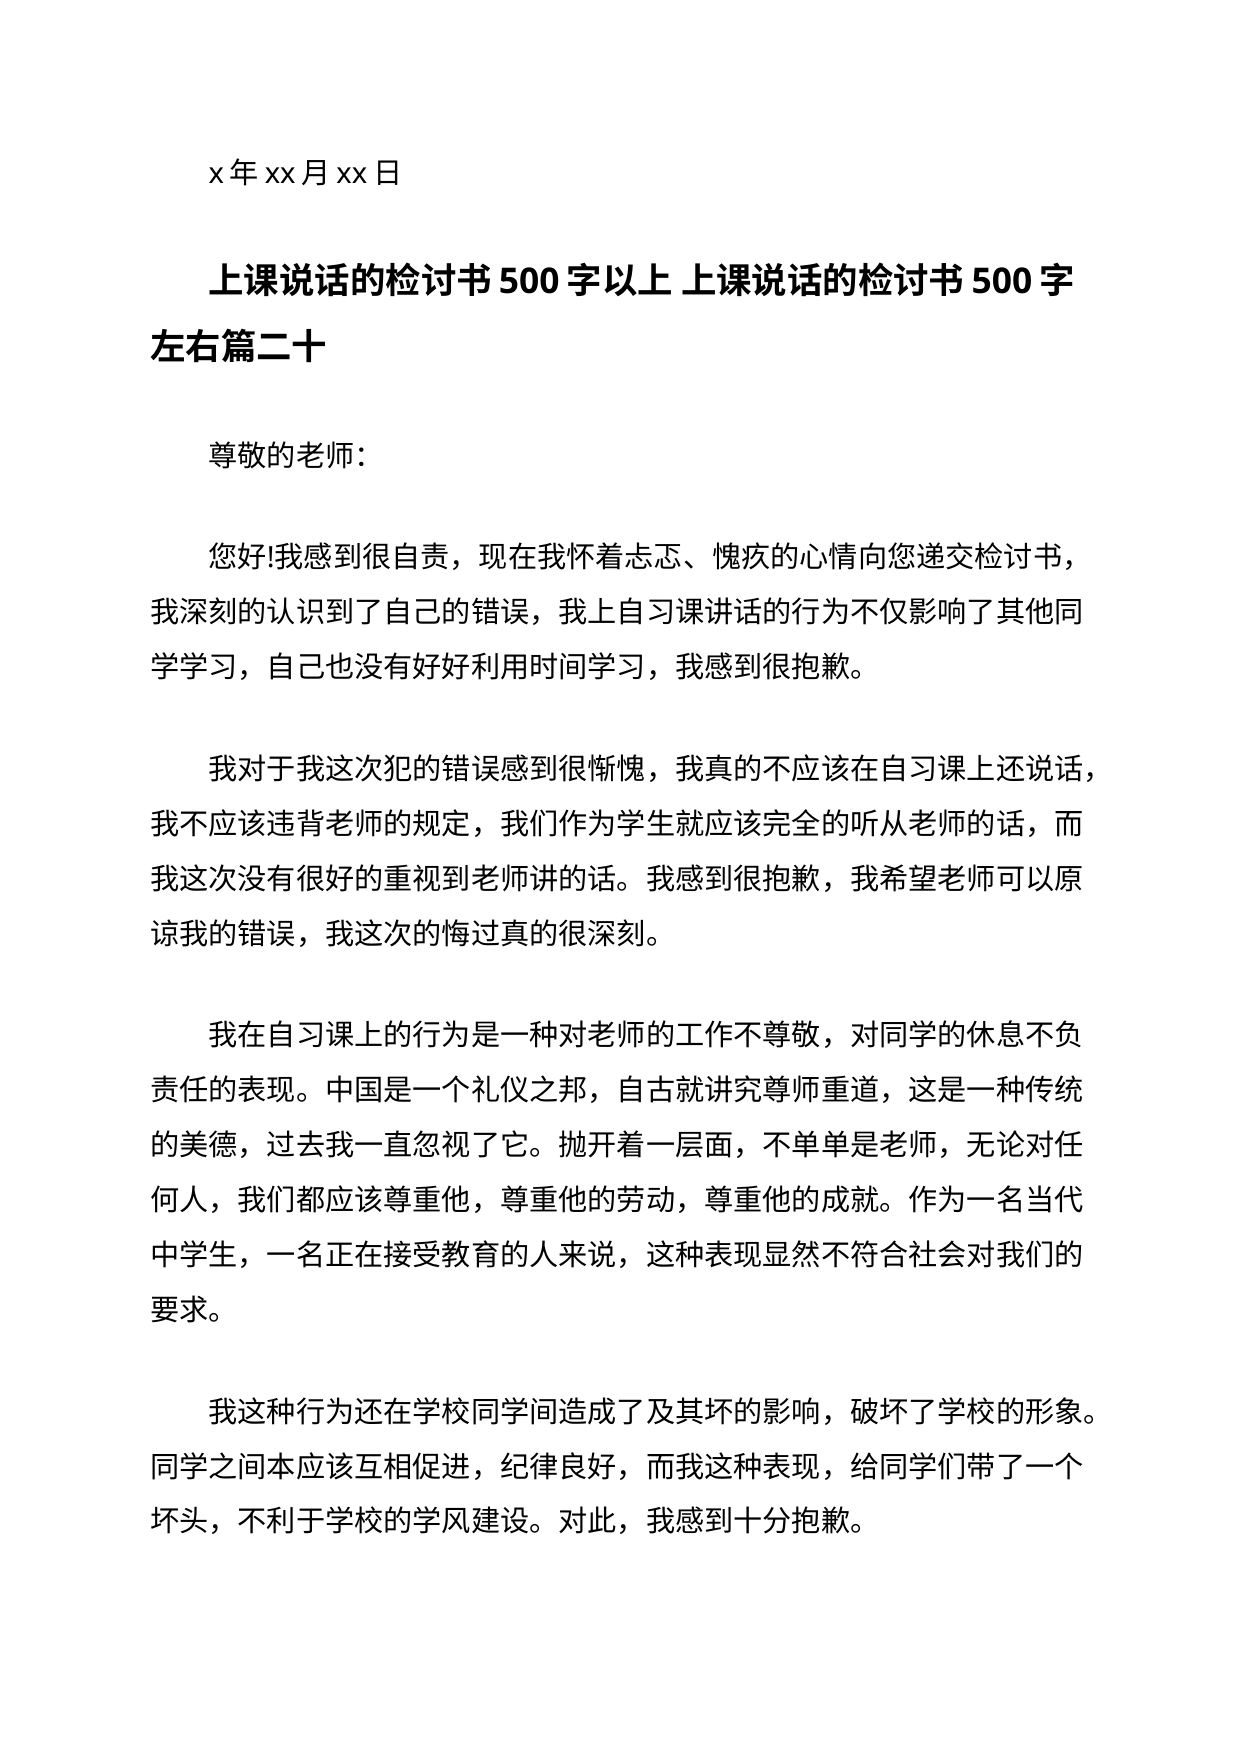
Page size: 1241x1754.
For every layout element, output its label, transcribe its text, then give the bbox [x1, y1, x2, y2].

text 尊敬的老师： [150, 432, 1090, 474]
text 您好!我感到很自责，现在我怀着忐忑、愧疚的心情向您递交检讨书，我深刻的认识到了自己的错误，我上自习课讲话的行为不仅影响了其他同学学习，自己也没有好好利用时间学习，我感到很抱歉。 [150, 534, 1090, 686]
text x年xx月xx日 [150, 150, 1090, 192]
text 上课说话的检讨书500字以上 上课说话的检讨书500字左右篇二十 [150, 252, 1090, 370]
text 我在自习课上的行为是一种对老师的工作不尊敬，对同学的休息不负责任的表现。中国是一个礼仪之邦，自古就讲究尊师重道，这是一种传统的美德，过去我一直忽视了它。抛开着一层面，不单单是老师，无论对任何人，我们都应该尊重他，尊重他的劳动，尊重他的成就。作为一名当代中学生，一名正在接受教育的人来说，这种表现显然不符合社会对我们的要求。 [150, 1012, 1090, 1329]
text 我对于我这次犯的错误感到很惭愧，我真的不应该在自习课上还说话，我不应该违背老师的规定，我们作为学生就应该完全的听从老师的话，而我这次没有很好的重视到老师讲的话。我感到很抱歉，我希望老师可以原谅我的错误，我这次的悔过真的很深刻。 [150, 746, 1090, 952]
text 我这种行为还在学校同学间造成了及其坏的影响，破坏了学校的形象。同学之间本应该互相促进，纪律良好，而我这种表现，给同学们带了一个坏头，不利于学校的学风建设。对此，我感到十分抱歉。 [150, 1388, 1090, 1540]
